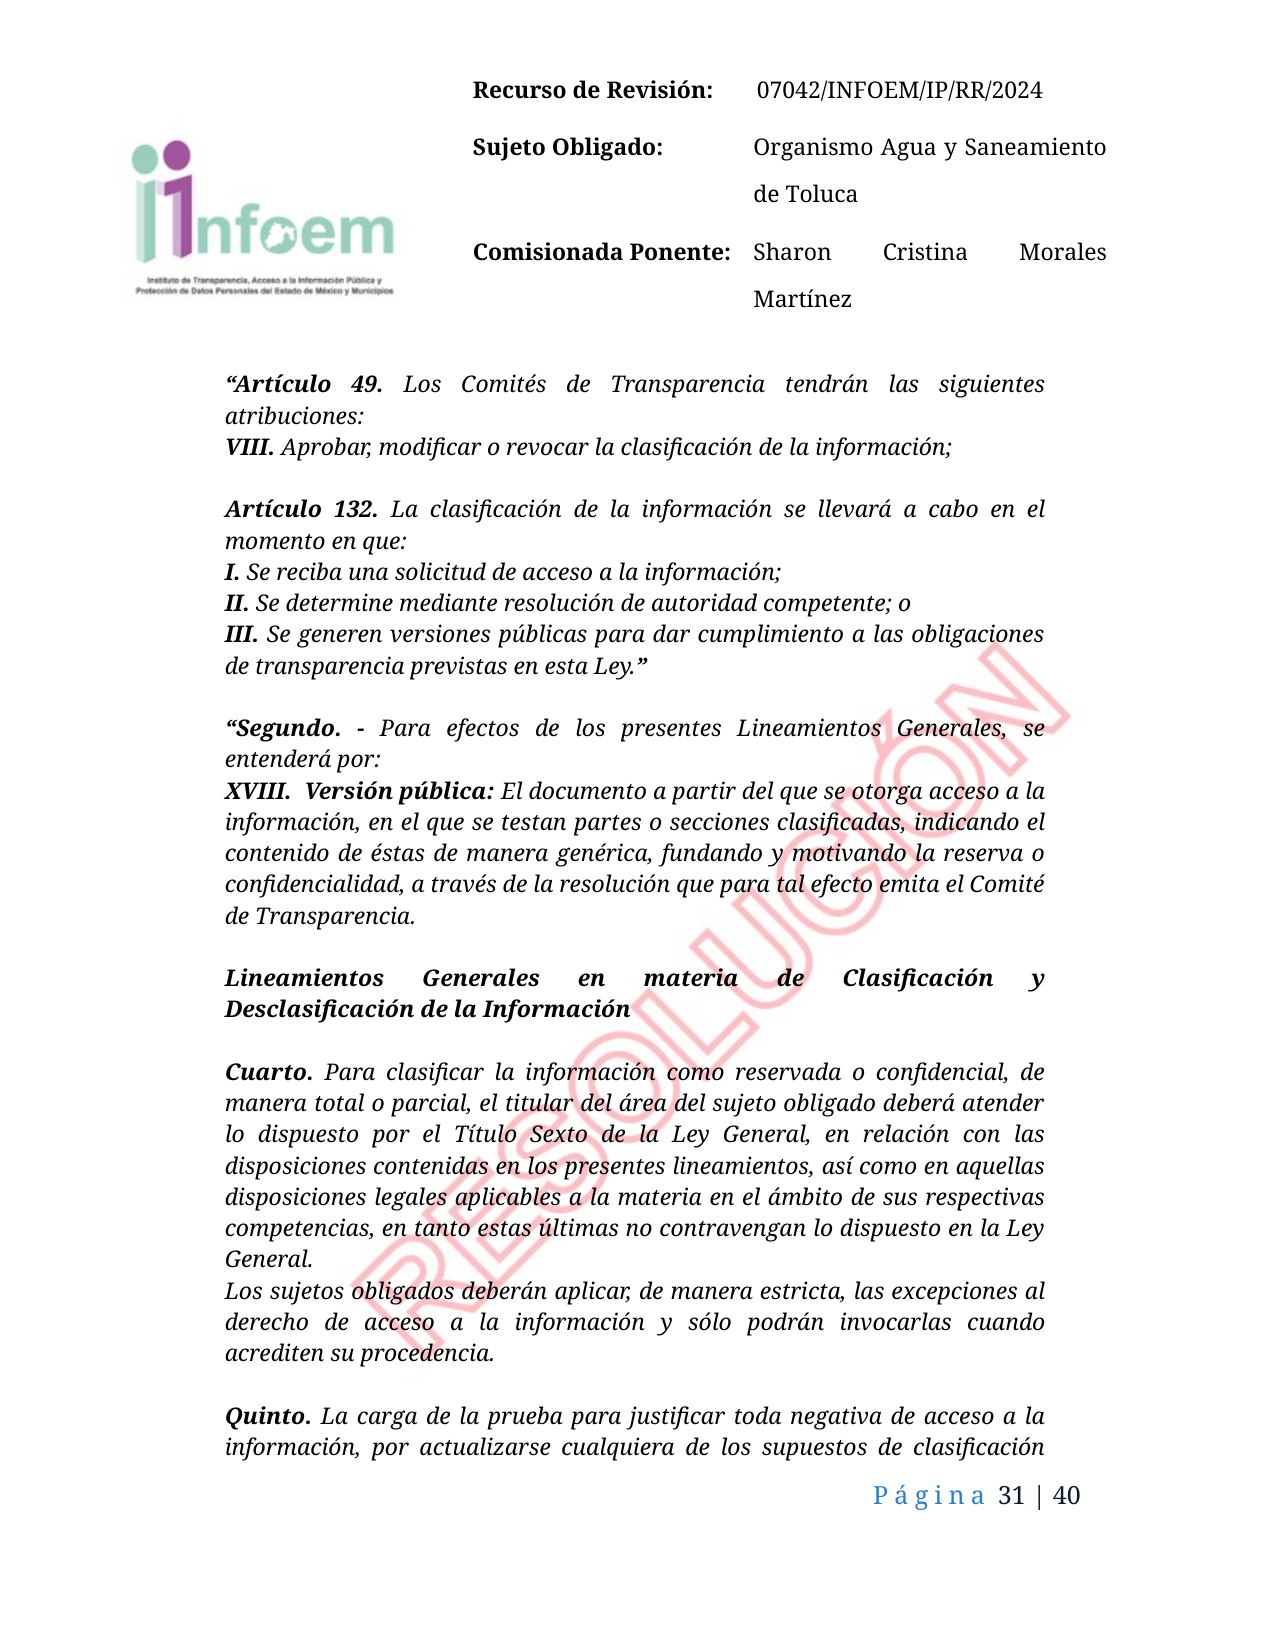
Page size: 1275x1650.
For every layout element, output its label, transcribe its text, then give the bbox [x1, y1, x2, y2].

title III. Se generen versiones públicas para dar cumplimiento a las obligaciones de transparencia previstas en esta Ley.” [224, 618, 1048, 681]
title XVIII. Versión pública: El documento a partir del que se otorga acceso a la información, en el que se testan partes o secciones clasificadas, indicando el contenido de éstas de manera genérica, fundando y motivando la reserva o confidencialidad, a través de la resolución que para tal efecto emita el Comité de Transparencia. [224, 774, 1048, 931]
title I. Se reciba una solicitud de acceso a la información; [224, 556, 1048, 587]
title II. Se determine mediante resolución de autoridad competente; o [224, 587, 1048, 618]
title Cuarto. Para clasificar la información como reservada o confidencial, de manera total o parcial, el titular del área del sujeto obligado deberá atender lo dispuesto por el Título Sexto de la Ley General, en relación con las disposiciones contenidas en los presentes lineamientos, así como en aquellas disposiciones legales aplicables a la materia en el ámbito de sus respectivas competencias, en tanto estas últimas no contravengan lo dispuesto en la Ley General. [224, 1056, 1048, 1274]
title Artículo 132. La clasificación de la información se llevará a cabo en el momento en que: [224, 493, 1048, 556]
title Los sujetos obligados deberán aplicar, de manera estricta, las excepciones al derecho de acceso a la información y sólo podrán invocarlas cuando acrediten su procedencia. [224, 1274, 1048, 1368]
title “Artículo 49. Los Comités de Transparencia tendrán las siguientes atribuciones: [224, 368, 1048, 431]
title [224, 1399, 1048, 1462]
picture [2, 76, 1275, 1650]
title Lineamientos Generales en materia de Clasificación y Desclasificación de la Información [224, 962, 1048, 1024]
title “Segundo. - Para efectos de los presentes Lineamientos Generales, se entenderá por: [224, 712, 1048, 774]
title VIII. Aprobar, modificar o revocar la clasificación de la información; [224, 431, 1048, 462]
